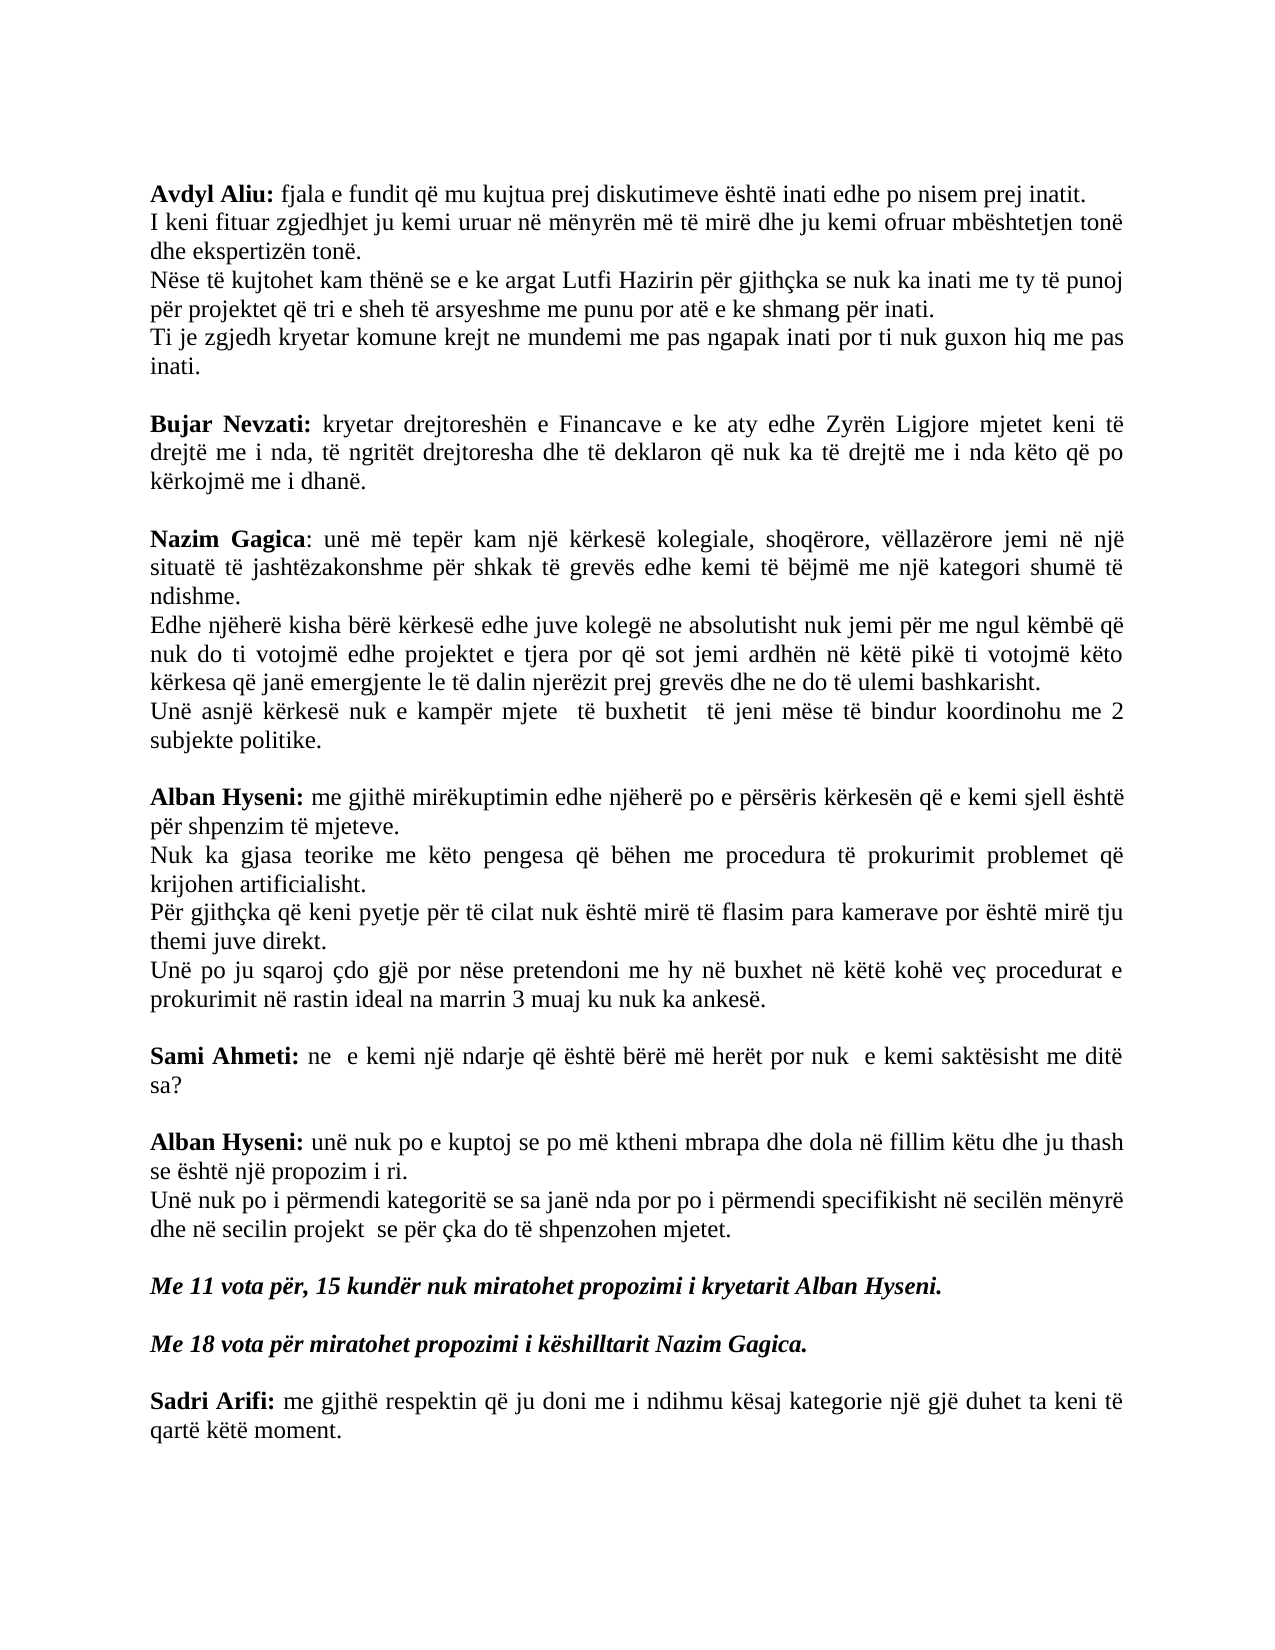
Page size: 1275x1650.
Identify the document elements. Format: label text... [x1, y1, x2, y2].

text Unë asnjë kërkesë nuk e kampër mjete të buxhetit të jeni mëse të bindur koordinohu me 2 subjekte politike. [150, 696, 1125, 754]
text Me 18 vota për miratohet propozimi i këshilltarit Nazim Gagica. [150, 1329, 1125, 1357]
text Edhe njëherë kisha bërë kërkesë edhe juve kolegë ne absolutisht nuk jemi për me ngul këmbë që nuk do ti votojmë edhe projektet e tjera por që sot jemi ardhën në këtë pikë ti votojmë këto kërkesa që janë emergjente le të dalin njerëzit prej grevës dhe ne do të ulemi bashkarisht. [150, 610, 1125, 696]
text Bujar Nevzati: kryetar drejtoreshën e Financave e ke aty edhe Zyrën Ligjore mjetet keni të drejtë me i nda, të ngritët drejtoresha dhe të deklaron që nuk ka të drejtë me i nda këto që po kërkojmë me i dhanë. [150, 409, 1125, 495]
text Unë nuk po i përmendi kategoritë se sa janë nda por po i përmendi specifikisht në secilën mënyrë dhe në secilin projekt se për çka do të shpenzohen mjetet. [150, 1185, 1125, 1242]
text Me 11 vota për, 15 kundër nuk miratohet propozimi i kryetarit Alban Hyseni. [150, 1271, 1125, 1300]
text Nazim Gagica: unë më tepër kam një kërkesë kolegiale, shoqërore, vëllazërore jemi në një situatë të jashtëzakonshme për shkak të grevës edhe kemi të bëjmë me një kategori shumë të ndishme. [150, 524, 1125, 610]
text Sami Ahmeti: ne e kemi një ndarje që është bërë më herët por nuk e kemi saktësisht me ditë sa? [150, 1041, 1125, 1099]
text Unë po ju sqaroj çdo gjë por nëse pretendoni me hy në buxhet në këtë kohë veç procedurat e prokurimit në rastin ideal na marrin 3 muaj ku nuk ka ankesë. [150, 955, 1125, 1012]
text Alban Hyseni: unë nuk po e kuptoj se po më ktheni mbrapa dhe dola në fillim këtu dhe ju thash se është një propozim i ri. [150, 1127, 1125, 1185]
text Nëse të kujtohet kam thënë se e ke argat Lutfi Hazirin për gjithçka se nuk ka inati me ty të punoj për projektet që tri e sheh të arsyeshme me punu por atë e ke shmang për inati. [150, 265, 1125, 322]
text Alban Hyseni: me gjithë mirëkuptimin edhe njëherë po e përsëris kërkesën që e kemi sjell është për shpenzim të mjeteve. [150, 782, 1125, 840]
text Sadri Arifi: me gjithë respektin që ju doni me i ndihmu kësaj kategorie një gjë duhet ta keni të qartë këtë moment. [150, 1386, 1125, 1444]
text Ti je zgjedh kryetar komune krejt ne mundemi me pas ngapak inati por ti nuk guxon hiq me pas inati. [150, 322, 1125, 380]
text Avdyl Aliu: fjala e fundit që mu kujtua prej diskutimeve është inati edhe po nisem prej inatit. [150, 179, 1125, 207]
text I keni fituar zgjedhjet ju kemi uruar në mënyrën më të mirë dhe ju kemi ofruar mbështetjen tonë dhe ekspertizën tonë. [150, 207, 1125, 265]
text Për gjithçka që keni pyetje për të cilat nuk është mirë të flasim para kamerave por është mirë tju themi juve direkt. [150, 897, 1125, 955]
text Nuk ka gjasa teorike me këto pengesa që bëhen me procedura të prokurimit problemet që krijohen artificialisht. [150, 840, 1125, 897]
